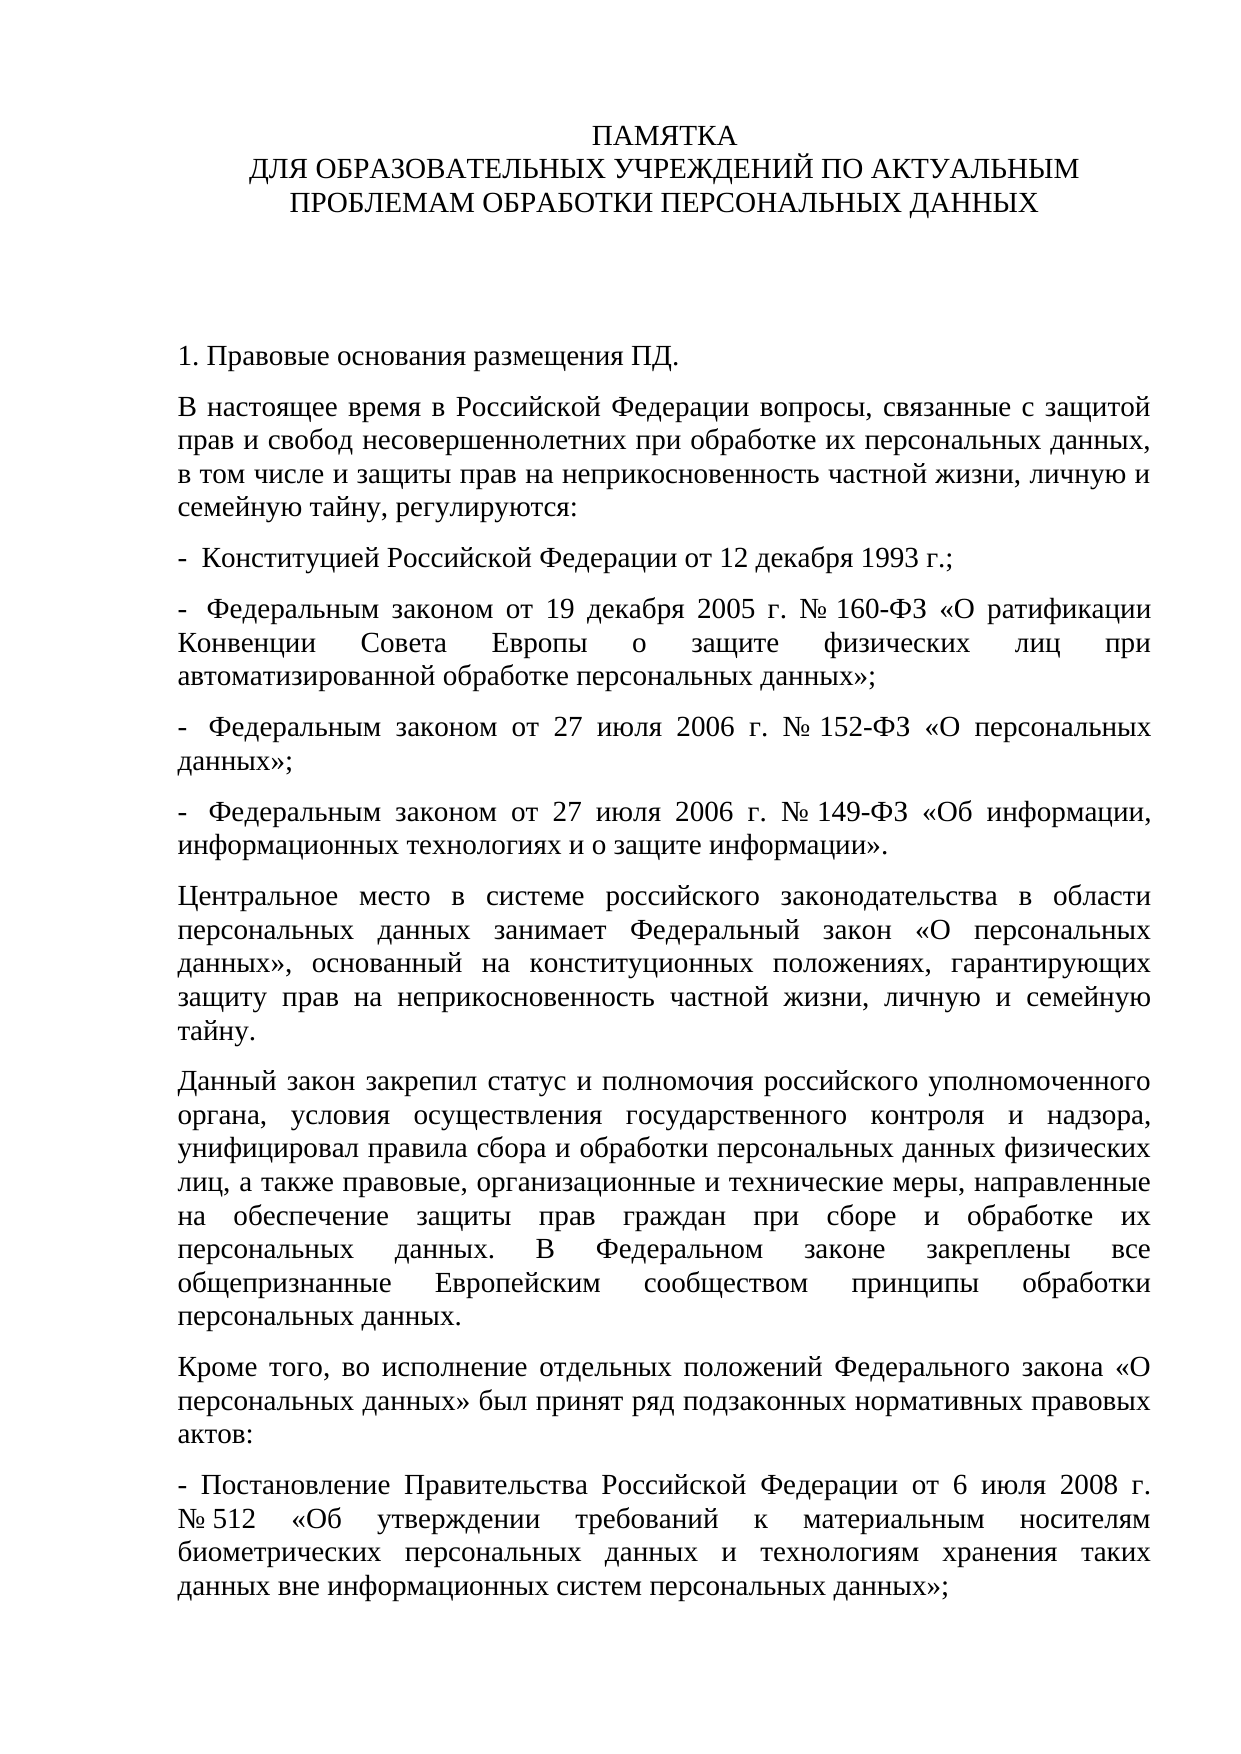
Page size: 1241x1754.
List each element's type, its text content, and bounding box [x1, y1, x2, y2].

text Кроме того, во исполнение отдельных положений Федерального закона «О персональных данных» был принят ряд подзаконных нормативных правовых актов: [177, 1349, 1152, 1450]
text ПАМЯТКА [177, 118, 1152, 152]
text - Федеральным законом от 27 июля 2006 г. № 152-ФЗ «О персональных данных»; [177, 709, 1152, 777]
text ДЛЯ ОБРАЗОВАТЕЛЬНЫХ УЧРЕЖДЕНИЙ ПО АКТУАЛЬНЫМ ПРОБЛЕМАМ ОБРАБОТКИ ПЕРСОНАЛЬНЫХ ДАННЫХ [177, 152, 1152, 219]
text Центральное место в системе российского законодательства в области персональных данных занимает Федеральный закон «О персональных данных», основанный на конституционных положениях, гарантирующих защиту прав на неприкосновенность частной жизни, личную и семейную тайну. [177, 878, 1152, 1046]
text - Конституцией Российской Федерации от 12 декабря 1993 г.; [177, 541, 1152, 574]
text В настоящее время в Российской Федерации вопросы, связанные с защитой прав и свобод несовершеннолетних при обработке их персональных данных, в том числе и защиты прав на неприкосновенность частной жизни, личную и семейную тайну, регулируются: [177, 389, 1152, 523]
text 1. Правовые основания размещения ПД. [177, 338, 1152, 372]
text - Постановление Правительства Российской Федерации от 6 июля 2008 г. № 512 «Об утверждении требований к материальным носителям биометрических персональных данных и технологиям хранения таких данных вне информационных систем персональных данных»; [177, 1467, 1152, 1601]
text - Федеральным законом от 19 декабря 2005 г. № 160-ФЗ «О ратификации Конвенции Совета Европы о защите физических лиц при автоматизированной обработке персональных данных»; [177, 591, 1152, 692]
text - Федеральным законом от 27 июля 2006 г. № 149-ФЗ «Об информации, информационных технологиях и о защите информации». [177, 794, 1152, 861]
text Данный закон закрепил статус и полномочия российского уполномоченного органа, условия осуществления государственного контроля и надзора, унифицировал правила сбора и обработки персональных данных физических лиц, а также правовые, организационные и технические меры, направленные на обеспечение защиты прав граждан при сборе и обработке их персональных данных. В Федеральном законе закреплены все общепризнанные Европейским сообществом принципы обработки персональных данных. [177, 1063, 1152, 1332]
